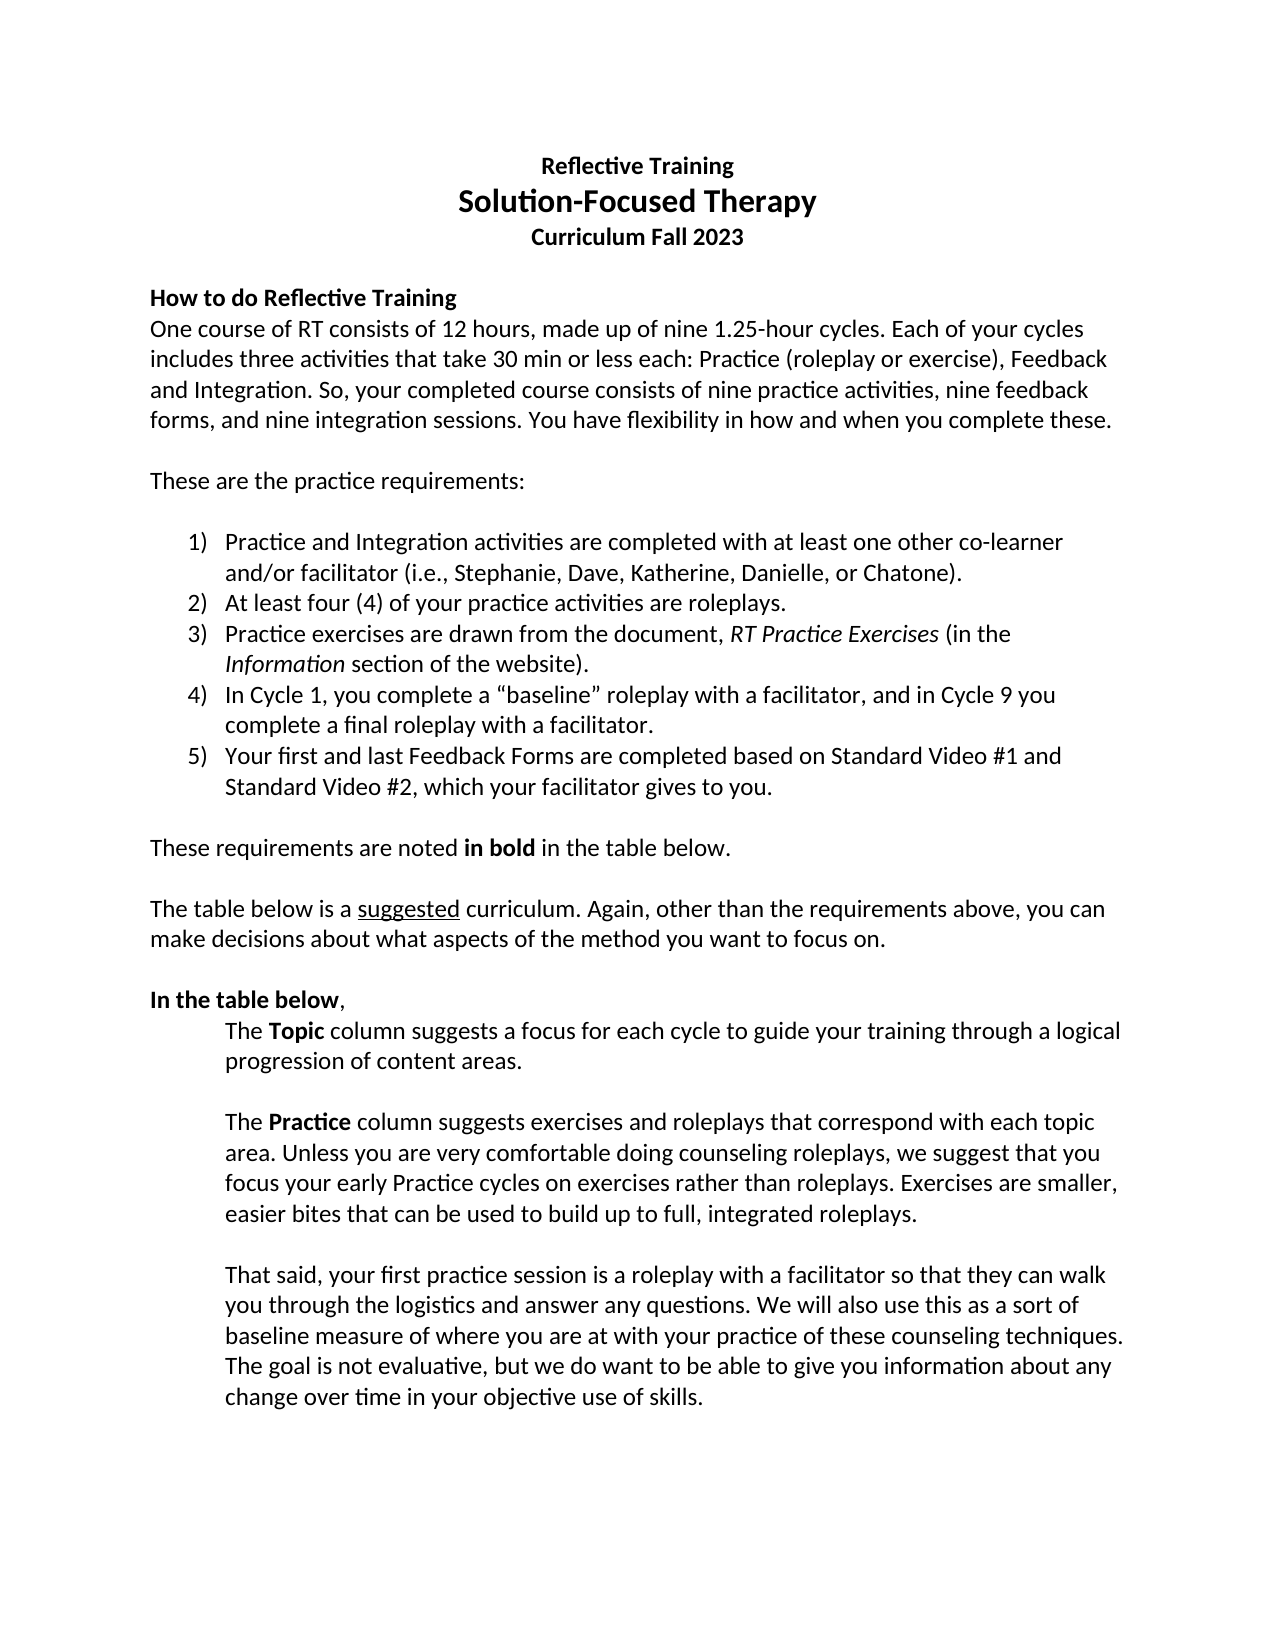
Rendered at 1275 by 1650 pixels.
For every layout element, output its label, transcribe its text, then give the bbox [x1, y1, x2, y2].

text Solution-Focused Therapy [150, 181, 1125, 221]
text The table below is a suggested curriculum. Again, other than the requirements above, you can make decisions about what aspects of the method you want to focus on. [150, 893, 1125, 954]
list At least four (4) of your practice activities are roleplays. [187, 587, 1125, 618]
text Curriculum Fall 2023 [150, 221, 1125, 252]
text The Practice column suggests exercises and roleplays that correspond with each topic area. Unless you are very comfortable doing counseling roleplays, we suggest that you focus your early Practice cycles on exercises rather than roleplays. Exercises are smaller, easier bites that can be used to build up to full, integrated roleplays. [225, 1106, 1125, 1228]
list In Cycle 1, you complete a “baseline” roleplay with a facilitator, and in Cycle 9 you complete a final roleplay with a facilitator. [187, 679, 1125, 740]
list Practice and Integration activities are completed with at least one other co-learner and/or facilitator (i.e., Stephanie, Dave, Katherine, Danielle, or Chatone). [187, 526, 1125, 587]
text One course of RT consists of 12 hours, made up of nine 1.25-hour cycles. Each of your cycles includes three activities that take 30 min or less each: Practice (roleplay or exercise), Feedback and Integration. So, your completed course consists of nine practice activities, nine feedback forms, and nine integration sessions. You have flexibility in how and when you complete these. [150, 313, 1125, 435]
text That said, your first practice session is a roleplay with a facilitator so that they can walk you through the logistics and answer any questions. We will also use this as a sort of baseline measure of where you are at with your practice of these counseling techniques. The goal is not evaluative, but we do want to be able to give you information about any change over time in your objective use of skills. [225, 1259, 1125, 1412]
text In the table below, [150, 984, 1125, 1015]
text Reflective Training [150, 150, 1125, 181]
text How to do Reflective Training [150, 282, 1125, 313]
text These are the practice requirements: [150, 465, 1125, 496]
text These requirements are noted in bold in the table below. [150, 832, 1125, 862]
text The Topic column suggests a focus for each cycle to guide your training through a logical progression of content areas. [225, 1015, 1125, 1076]
list Practice exercises are drawn from the document, RT Practice Exercises (in the Information section of the website). [187, 618, 1125, 679]
list Your first and last Feedback Forms are completed based on Standard Video #1 and Standard Video #2, which your facilitator gives to you. [187, 740, 1125, 801]
